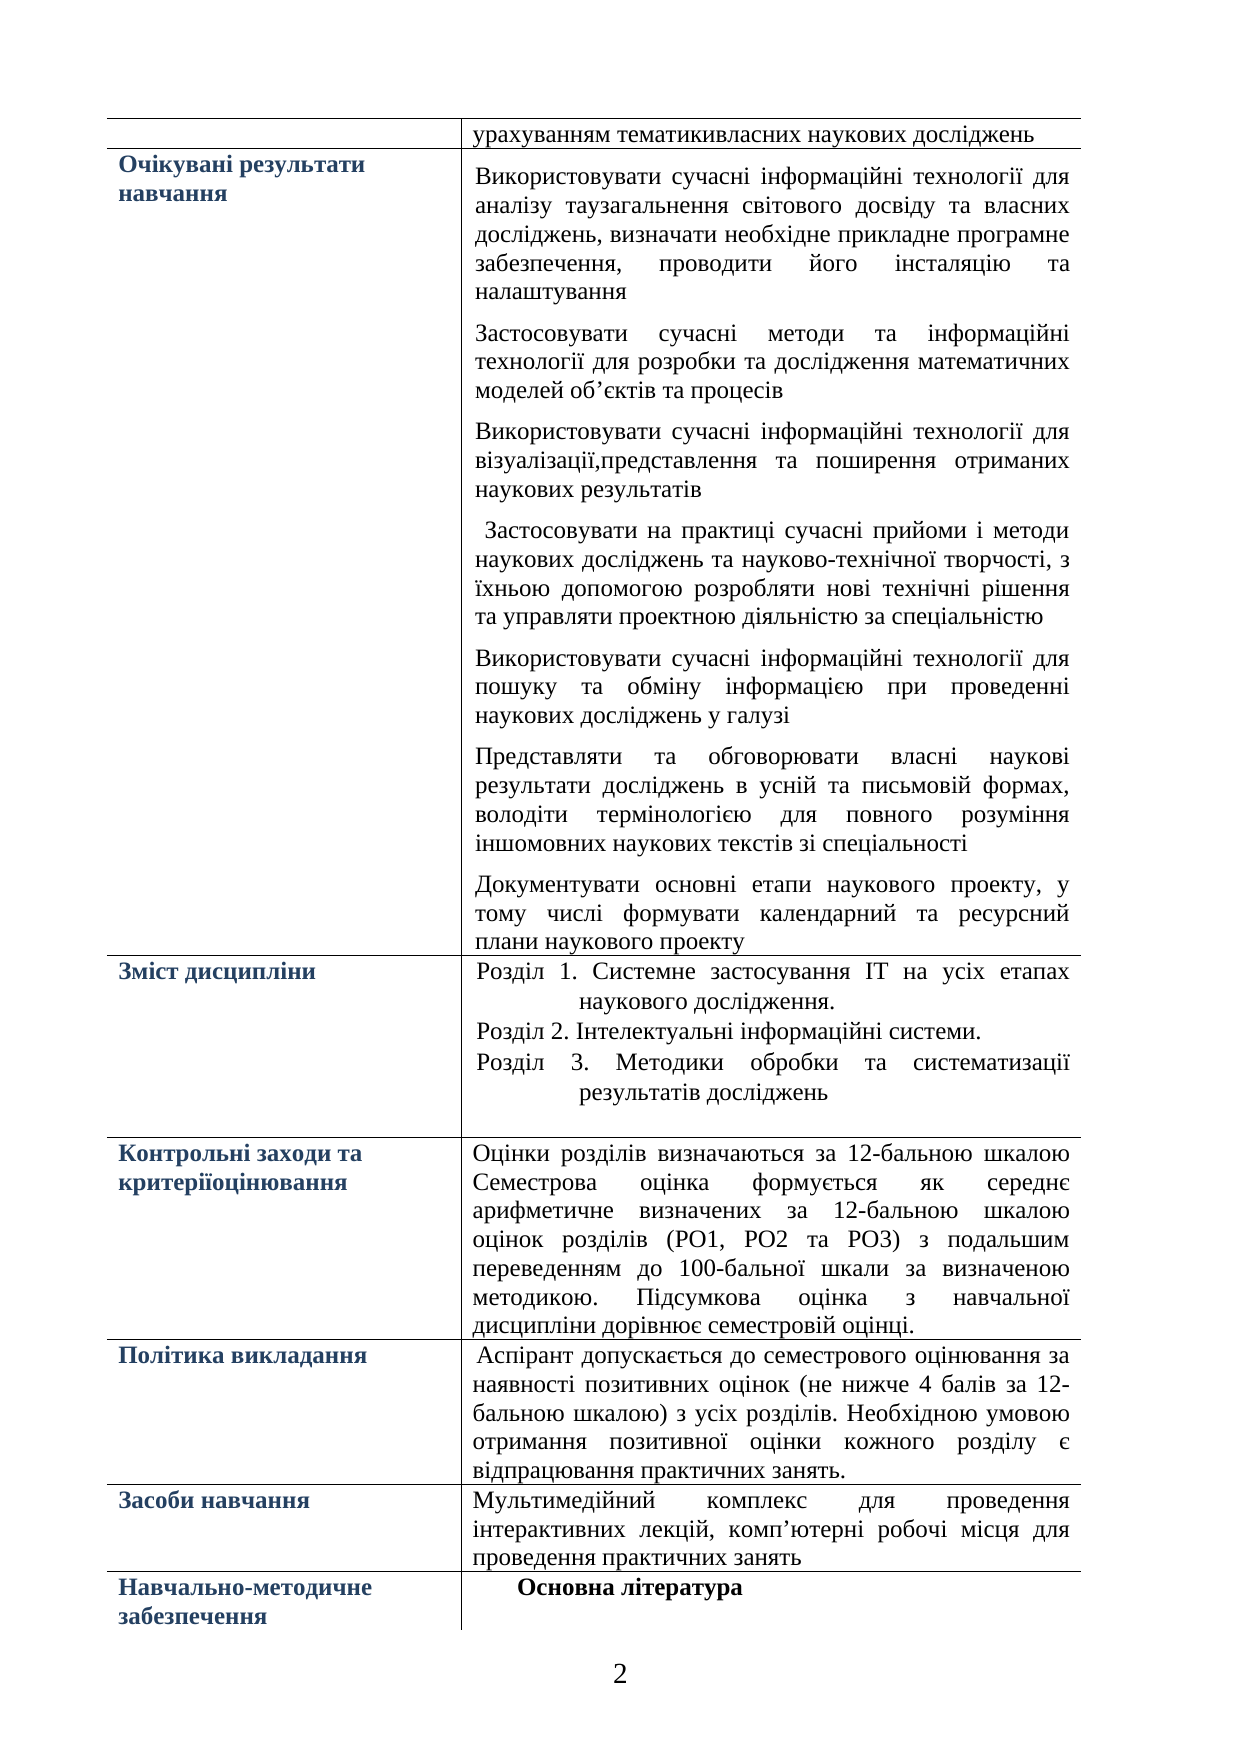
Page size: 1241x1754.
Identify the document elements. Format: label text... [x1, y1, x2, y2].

table_cell Оцінки розділів визначаються за 12-бальною шкалою Семестрова оцінка формується як середнє арифметичне визначених за 12-бальною шкалою оцінок розділів (РО1, РО2 та РО3) з подальшим переведенням до 100-бальної шкали за визначеною методикою. Підсумкова оцінка з навчальної дисципліни дорівнює семестровій оцінці. [462, 1138, 1081, 1339]
table_cell Мультимедійний комплекс для проведення інтерактивних лекцій, комп’ютерні робочі місця для проведення практичних занять [462, 1485, 1081, 1571]
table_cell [462, 119, 1081, 148]
table_cell Політика викладання [107, 1340, 461, 1484]
table_cell Засоби навчання [107, 1485, 461, 1571]
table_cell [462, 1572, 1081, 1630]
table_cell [107, 119, 461, 148]
table_cell Очікувані результати навчання [107, 149, 461, 955]
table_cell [107, 1572, 461, 1630]
table_cell Розділ 1. Системне застосування ІТ на усіх етапах наукового дослідження. Розділ 2. Інтелектуальні інформаційні системи. Розділ 3. Методики обробки та систематизації результатів досліджень [462, 956, 1081, 1137]
table_cell Зміст дисципліни [107, 956, 461, 1137]
table_cell Використовувати сучасні інформаційні технології для аналізу таузагальнення світового досвіду та власних досліджень, визначати необхідне прикладне програмне забезпечення, проводити його інсталяцію та налаштування Застосовувати сучасні методи та інформаційні технології для розробки та дослідження математичних моделей об’єктів та процесів Використовувати сучасні інформаційні технології для візуалізації,представлення та поширення отриманих наукових результатів Застосовувати на практиці сучасні прийоми і методи наукових досліджень та науково-технічної творчості, з їхньою допомогою розробляти нові технічні рішення та управляти проектною діяльністю за спеціальністю Використовувати сучасні інформаційні технології для пошуку та обміну інформацією при проведенні наукових досліджень у галузі Представляти та обговорювати власні наукові результати досліджень в усній та письмовій формах, володіти термінологією для повного розуміння іншомовних наукових текстів зі спеціальності Документувати основні етапи наукового проекту, у тому числі формувати календарний та ресурсний плани наукового проекту [462, 149, 1081, 955]
table_cell Аспірант допускається до семестрового оцінювання за наявності позитивних оцінок (не нижче 4 балів за 12-бальною шкалою) з усіх розділів. Необхідною умовою отримання позитивної оцінки кожного розділу є відпрацювання практичних занять. [462, 1340, 1081, 1484]
table_cell Контрольні заходи та критеріїоцінювання [107, 1138, 461, 1339]
